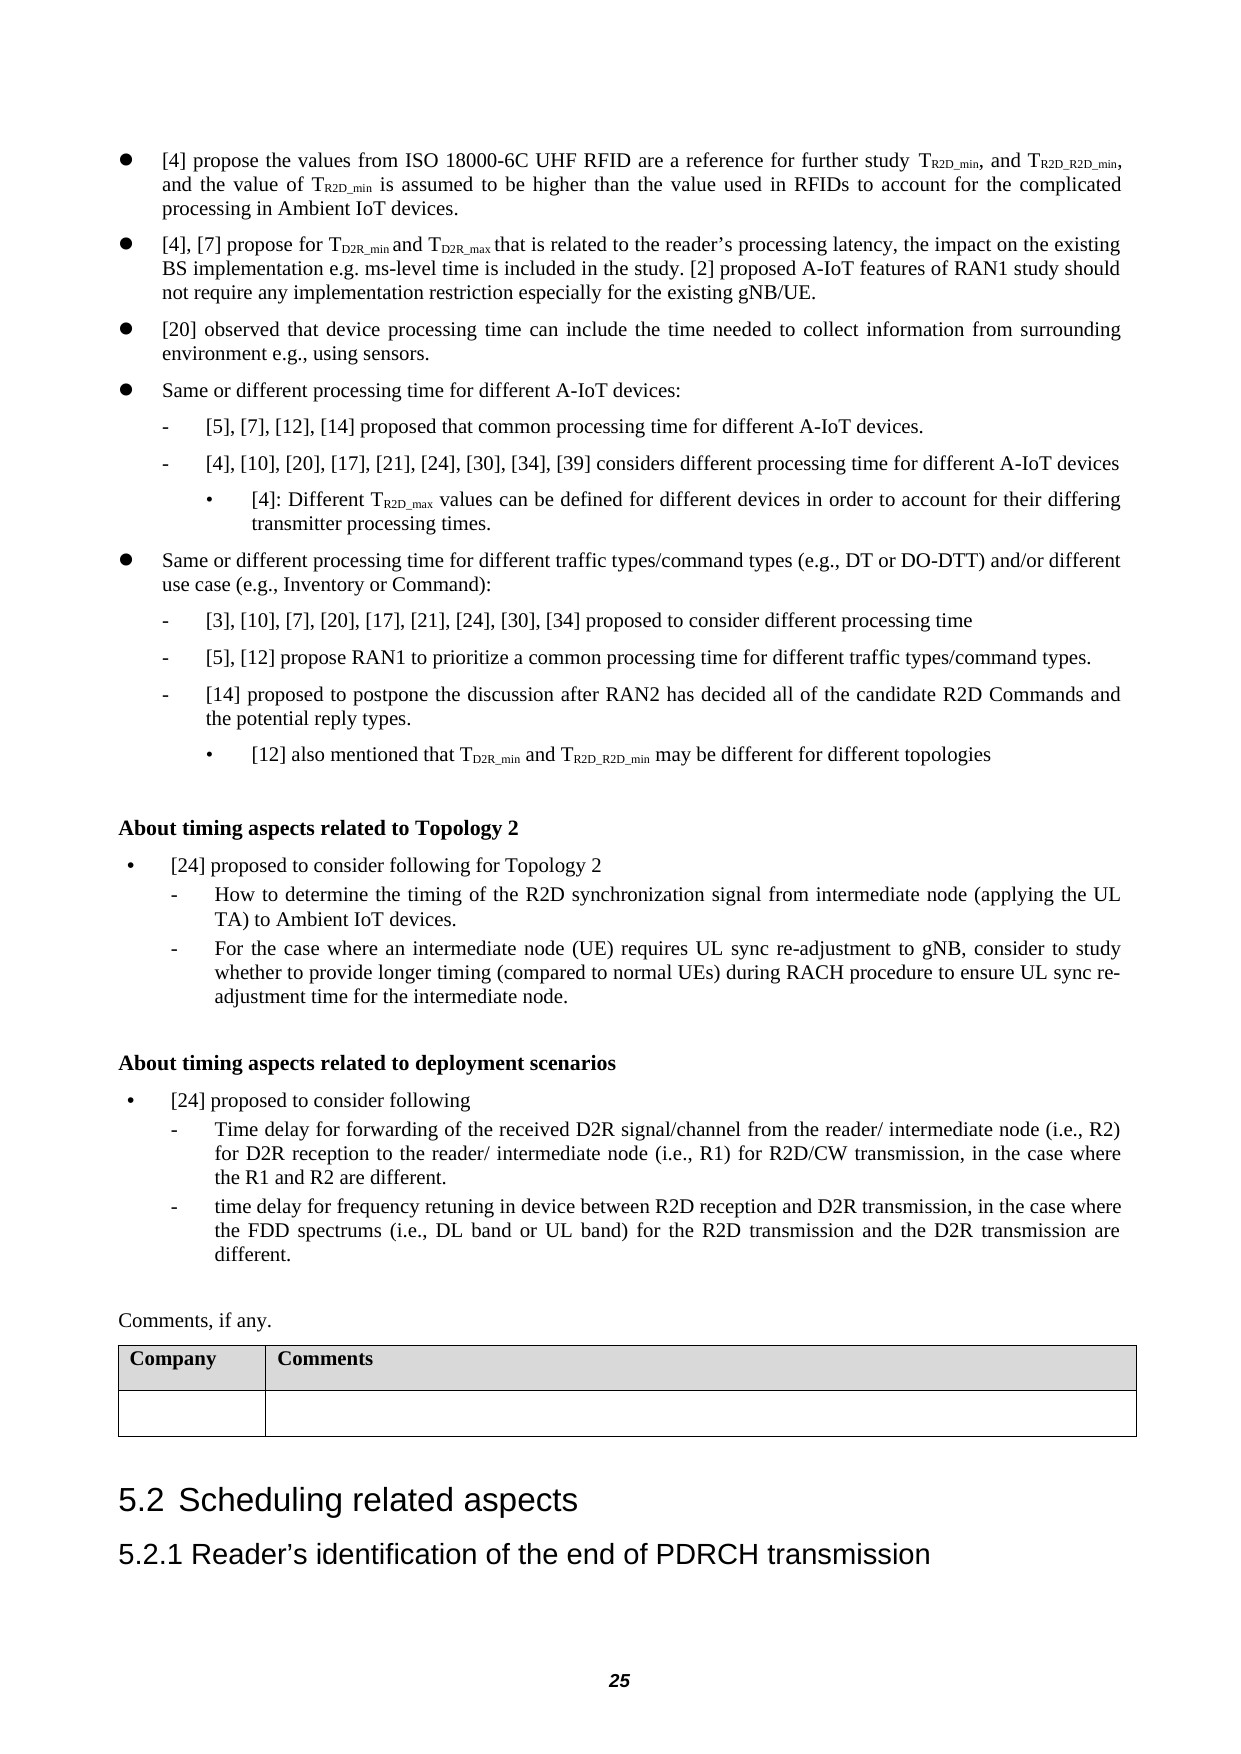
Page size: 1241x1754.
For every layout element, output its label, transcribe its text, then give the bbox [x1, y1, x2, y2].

table_header Company [119, 1346, 265, 1390]
table_cell [266, 1391, 1136, 1436]
list [3], [10], [7], [20], [17], [21], [24], [30], [34] proposed to consider different processing time [162, 608, 1122, 632]
list [24] proposed to consider following [127, 1087, 1122, 1112]
table_header Comments [266, 1346, 1136, 1390]
list [4], [10], [20], [17], [21], [24], [30], [34], [39] considers different processing time for different A-IoT devices [162, 451, 1122, 475]
list [5], [12] propose RAN1 to prioritize a common processing time for different traffic types/command types. [162, 645, 1122, 669]
list For the case where an intermediate node (UE) requires UL sync re-adjustment to gNB, consider to study whether to provide longer timing (compared to normal UEs) during RACH procedure to ensure UL sync re-adjustment time for the intermediate node. [171, 936, 1122, 1008]
text About timing aspects related to deployment scenarios [118, 1050, 1122, 1075]
subtitle 5.2.1 Reader’s identification of the end of PDRCH transmission [118, 1537, 1122, 1571]
list [5], [7], [12], [14] proposed that common processing time for different A-IoT devices. [162, 414, 1122, 438]
list Same or different processing time for different A-IoT devices: [118, 377, 1122, 402]
list [20] observed that device processing time can include the time needed to collect information from surrounding environment e.g., using sensors. [118, 317, 1122, 365]
list [24] proposed to consider following for Topology 2 [127, 853, 1122, 877]
list [4]: Different TR2D_max values can be defined for different devices in order to account for their differing transmitter processing times. [206, 487, 1122, 535]
table_cell [119, 1391, 265, 1436]
list [14] proposed to postpone the discussion after RAN2 has decided all of the candidate R2D Commands and the potential reply types. [162, 682, 1122, 730]
list time delay for frequency retuning in device between R2D reception and D2R transmission, in the case where the FDD spectrums (i.e., DL band or UL band) for the R2D transmission and the D2R transmission are different. [171, 1194, 1122, 1266]
list [12] also mentioned that TD2R_min and TR2D_R2D_min may be different for different topologies [206, 742, 1122, 766]
list Same or different processing time for different traffic types/command types (e.g., DT or DO-DTT) and/or different use case (e.g., Inventory or Command): [118, 548, 1122, 596]
text Comments, if any. [118, 1308, 1122, 1332]
list Scheduling related aspects [118, 1480, 1122, 1518]
list How to determine the timing of the R2D synchronization signal from intermediate node (applying the UL TA) to Ambient IoT devices. [171, 882, 1122, 931]
list Time delay for forwarding of the received D2R signal/channel from the reader/ intermediate node (i.e., R2) for D2R reception to the reader/ intermediate node (i.e., R1) for R2D/CW transmission, in the case where the R1 and R2 are different. [171, 1117, 1122, 1189]
text About timing aspects related to Topology 2 [118, 815, 1122, 841]
list [4] propose the values from ISO 18000-6C UHF RFID are a reference for further study TR2D_min, and TR2D_R2D_min, and the value of TR2D_min is assumed to be higher than the value used in RFIDs to account for the complicated processing in Ambient IoT devices. [118, 147, 1122, 220]
list [4], [7] propose for TD2R_min and TD2R_max that is related to the reader’s processing latency, the impact on the existing BS implementation e.g. ms-level time is included in the study. [2] proposed A-IoT features of RAN1 study should not require any implementation restriction especially for the existing gNB/UE. [118, 232, 1122, 304]
